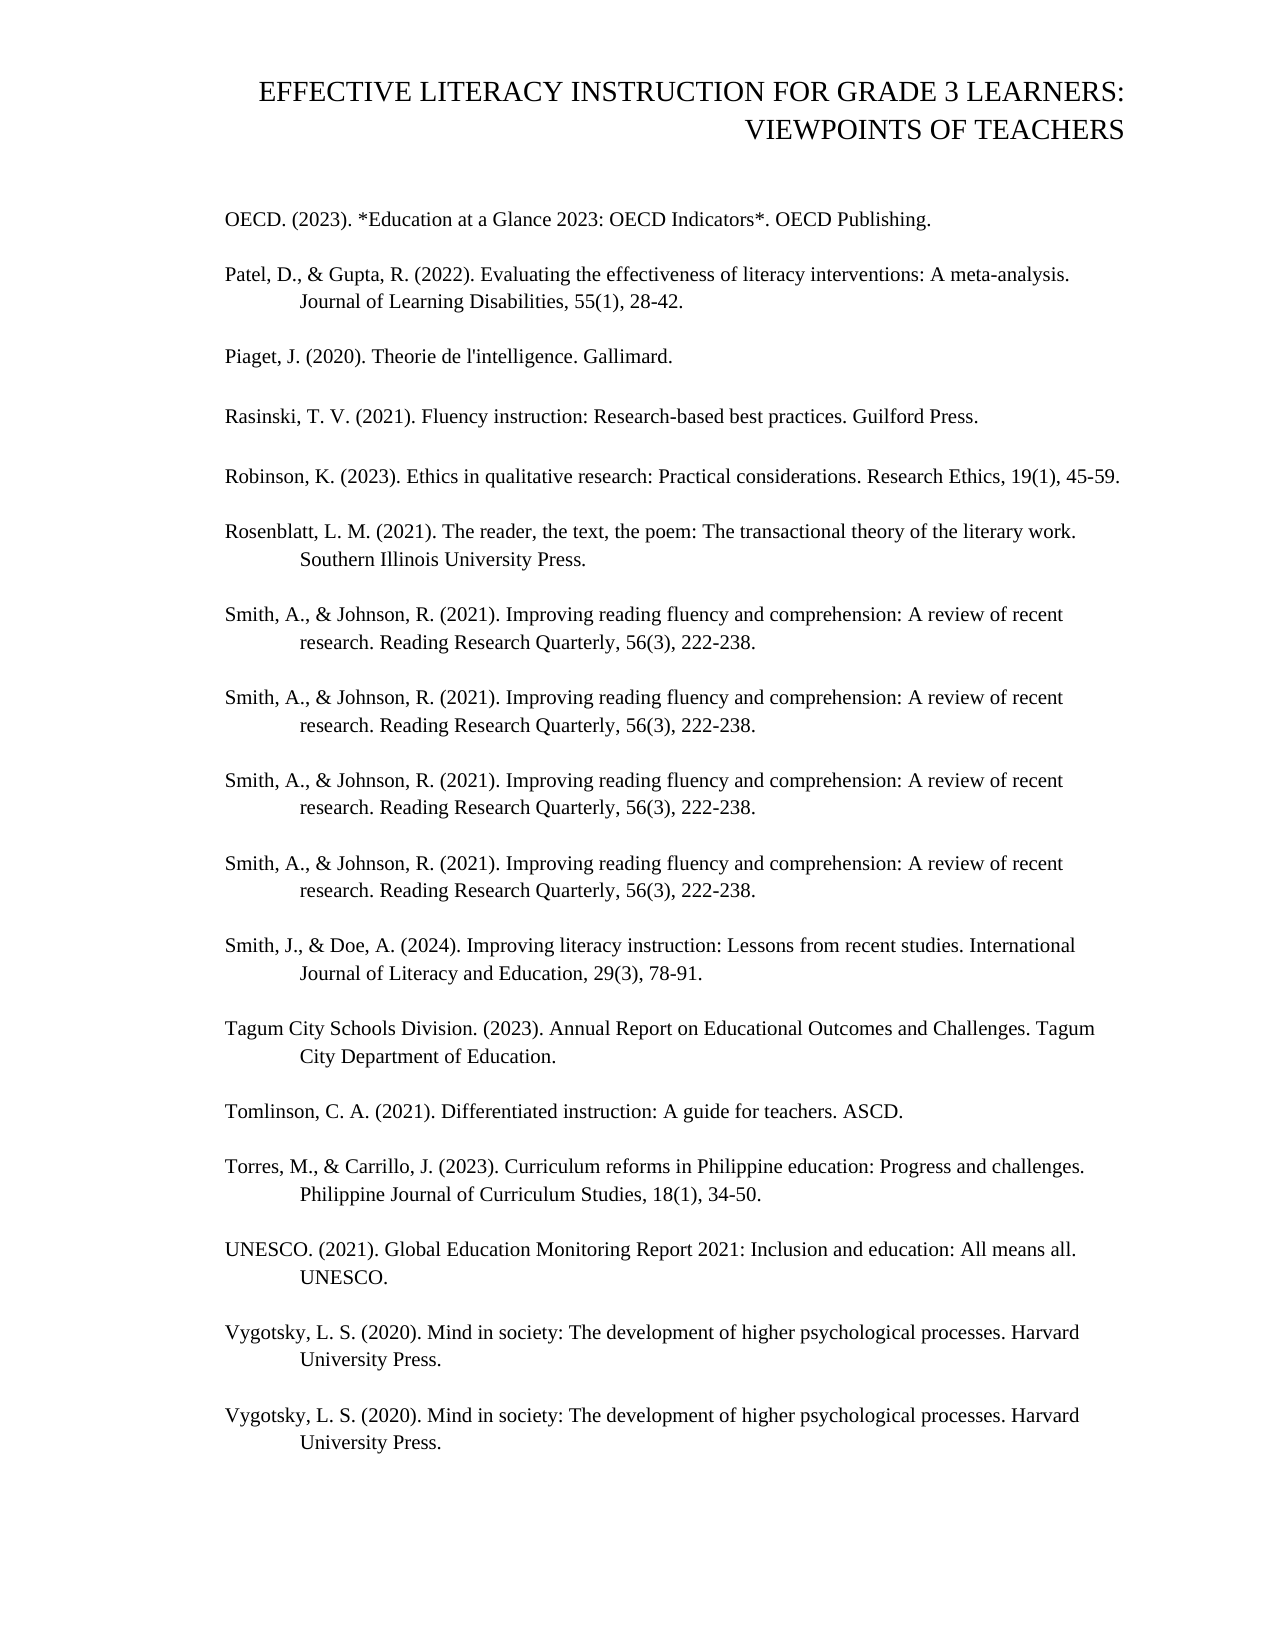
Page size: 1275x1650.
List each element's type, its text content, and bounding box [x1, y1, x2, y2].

text Journal of Literacy and Education, 29(3), 78-91. [224, 961, 1125, 985]
text OECD. (2023). *Education at a Glance 2023: OECD Indicators*. OECD Publishing. [224, 206, 1125, 231]
text Philippine Journal of Curriculum Studies, 18(1), 34-50. [224, 1182, 1125, 1206]
text research. Reading Research Quarterly, 56(3), 222-238. [224, 795, 1125, 819]
text Tomlinson, C. A. (2021). Differentiated instruction: A guide for teachers. ASCD. [224, 1099, 1125, 1123]
text Tagum City Schools Division. (2023). Annual Report on Educational Outcomes and Challenges. Tagum [224, 1016, 1125, 1040]
text research. Reading Research Quarterly, 56(3), 222-238. [224, 630, 1125, 654]
text City Department of Education. [224, 1044, 1125, 1068]
text Smith, A., & Johnson, R. (2021). Improving reading fluency and comprehension: A review of recent [224, 851, 1125, 874]
text UNESCO. (2021). Global Education Monitoring Report 2021: Inclusion and education: All means all. [224, 1237, 1125, 1261]
text Piaget, J. (2020). Theorie de l'intelligence. Gallimard. [224, 344, 1125, 368]
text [224, 1320, 1125, 1344]
text Smith, J., & Doe, A. (2024). Improving literacy instruction: Lessons from recent studies. International [224, 933, 1125, 957]
text Robinson, K. (2023). Ethics in qualitative research: Practical considerations. Research Ethics, 19(1), 45-59. [224, 464, 1125, 488]
text Torres, M., & Carrillo, J. (2023). Curriculum reforms in Philippine education: Progress and challenges. [224, 1154, 1125, 1178]
text Smith, A., & Johnson, R. (2021). Improving reading fluency and comprehension: A review of recent [224, 685, 1125, 709]
text Rasinski, T. V. (2021). Fluency instruction: Research-based best practices. Guilford Press. [224, 404, 1125, 428]
text University Press. [224, 1430, 1125, 1454]
text Smith, A., & Johnson, R. (2021). Improving reading fluency and comprehension: A review of recent [224, 768, 1125, 792]
text Journal of Learning Disabilities, 55(1), 28-42. [224, 289, 1125, 313]
text Rosenblatt, L. M. (2021). The reader, the text, the poem: The transactional theory of the literary work. [224, 519, 1125, 543]
text Patel, D., & Gupta, R. (2022). Evaluating the effectiveness of literacy interventions: A meta-analysis. [224, 262, 1125, 286]
text University Press. [224, 1347, 1125, 1371]
text UNESCO. [224, 1264, 1125, 1289]
text Smith, A., & Johnson, R. (2021). Improving reading fluency and comprehension: A review of recent [224, 602, 1125, 626]
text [224, 1403, 1125, 1427]
text Southern Illinois University Press. [224, 547, 1125, 571]
text research. Reading Research Quarterly, 56(3), 222-238. [224, 878, 1125, 902]
text research. Reading Research Quarterly, 56(3), 222-238. [224, 712, 1125, 737]
